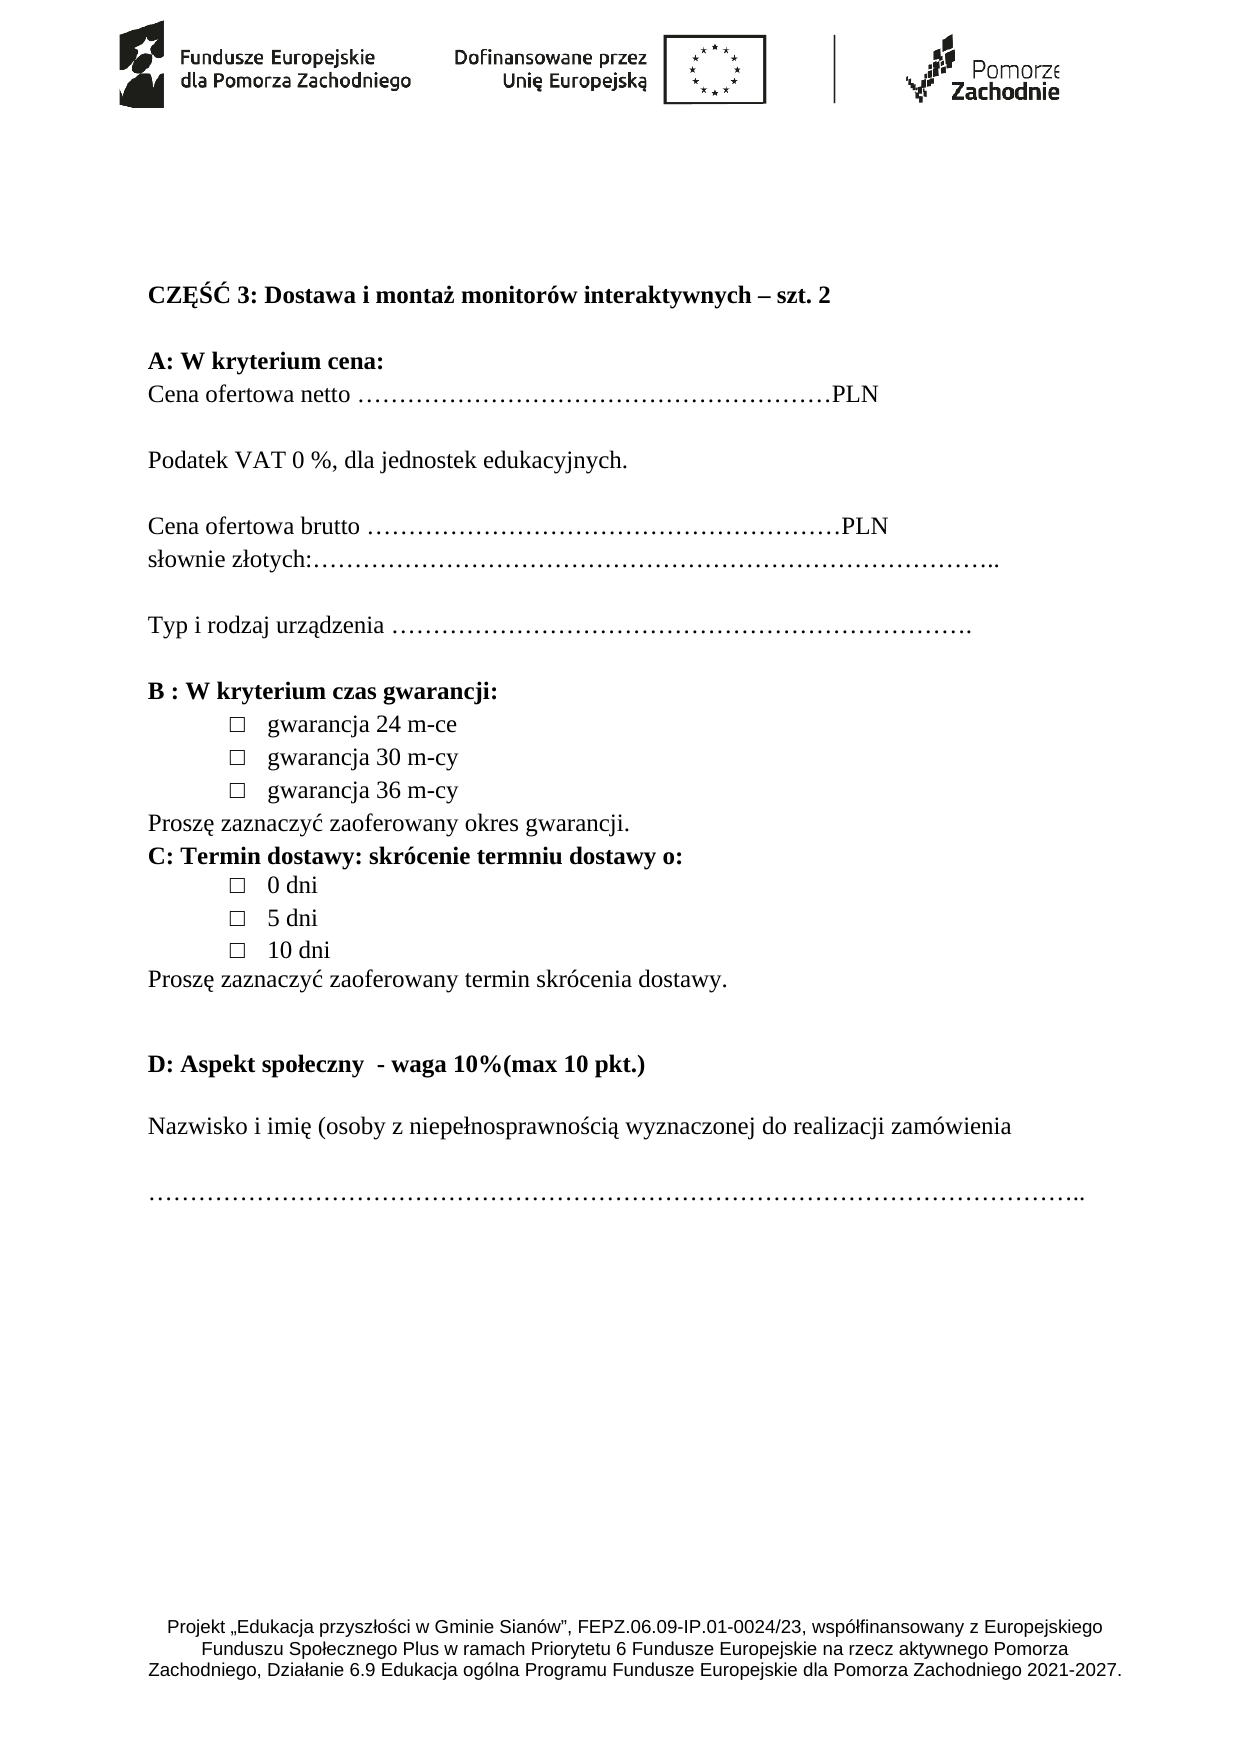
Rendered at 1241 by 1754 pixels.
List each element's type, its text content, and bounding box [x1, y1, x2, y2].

list 10 dni [229, 936, 1122, 965]
list A: W kryterium cena: [148, 346, 1122, 374]
text Typ i rodzaj urządzenia ……………………………………………………………. [148, 610, 1122, 639]
text CZĘŚĆ 3: Dostawa i montaż monitorów interaktywnych – szt. 2 [148, 280, 1122, 308]
text D: Aspekt społeczny - waga 10%(max 10 pkt.) [148, 1050, 1122, 1078]
text Cena ofertowa netto …………………………………………………PLN [148, 379, 1122, 408]
text Cena ofertowa brutto …………………………………………………PLN [148, 511, 1122, 540]
text Proszę zaznaczyć zaoferowany termin skrócenia dostawy. [148, 965, 1122, 993]
list gwarancja 36 m-cy [229, 775, 1122, 804]
text Nazwisko i imię (osoby z niepełnosprawnością wyznaczonej do realizacji zamówienia [148, 1111, 1122, 1140]
list 5 dni [229, 903, 1122, 932]
picture [118, 20, 1059, 108]
text C: Termin dostawy: skrócenie termniu dostawy o: [148, 841, 1122, 870]
text Podatek VAT 0 %, dla jednostek edukacyjnych. [148, 445, 1122, 474]
text B : W kryterium czas gwarancji: [148, 676, 1122, 705]
text Proszę zaznaczyć zaoferowany okres gwarancji. [148, 808, 1122, 837]
list 0 dni [229, 870, 1122, 899]
list gwarancja 30 m-cy [229, 742, 1122, 771]
text ………………………………………………………………………………………………….. [148, 1177, 1122, 1206]
text słownie złotych:……………………………………………………………………….. [148, 544, 1122, 573]
list gwarancja 24 m-ce [229, 709, 1122, 738]
